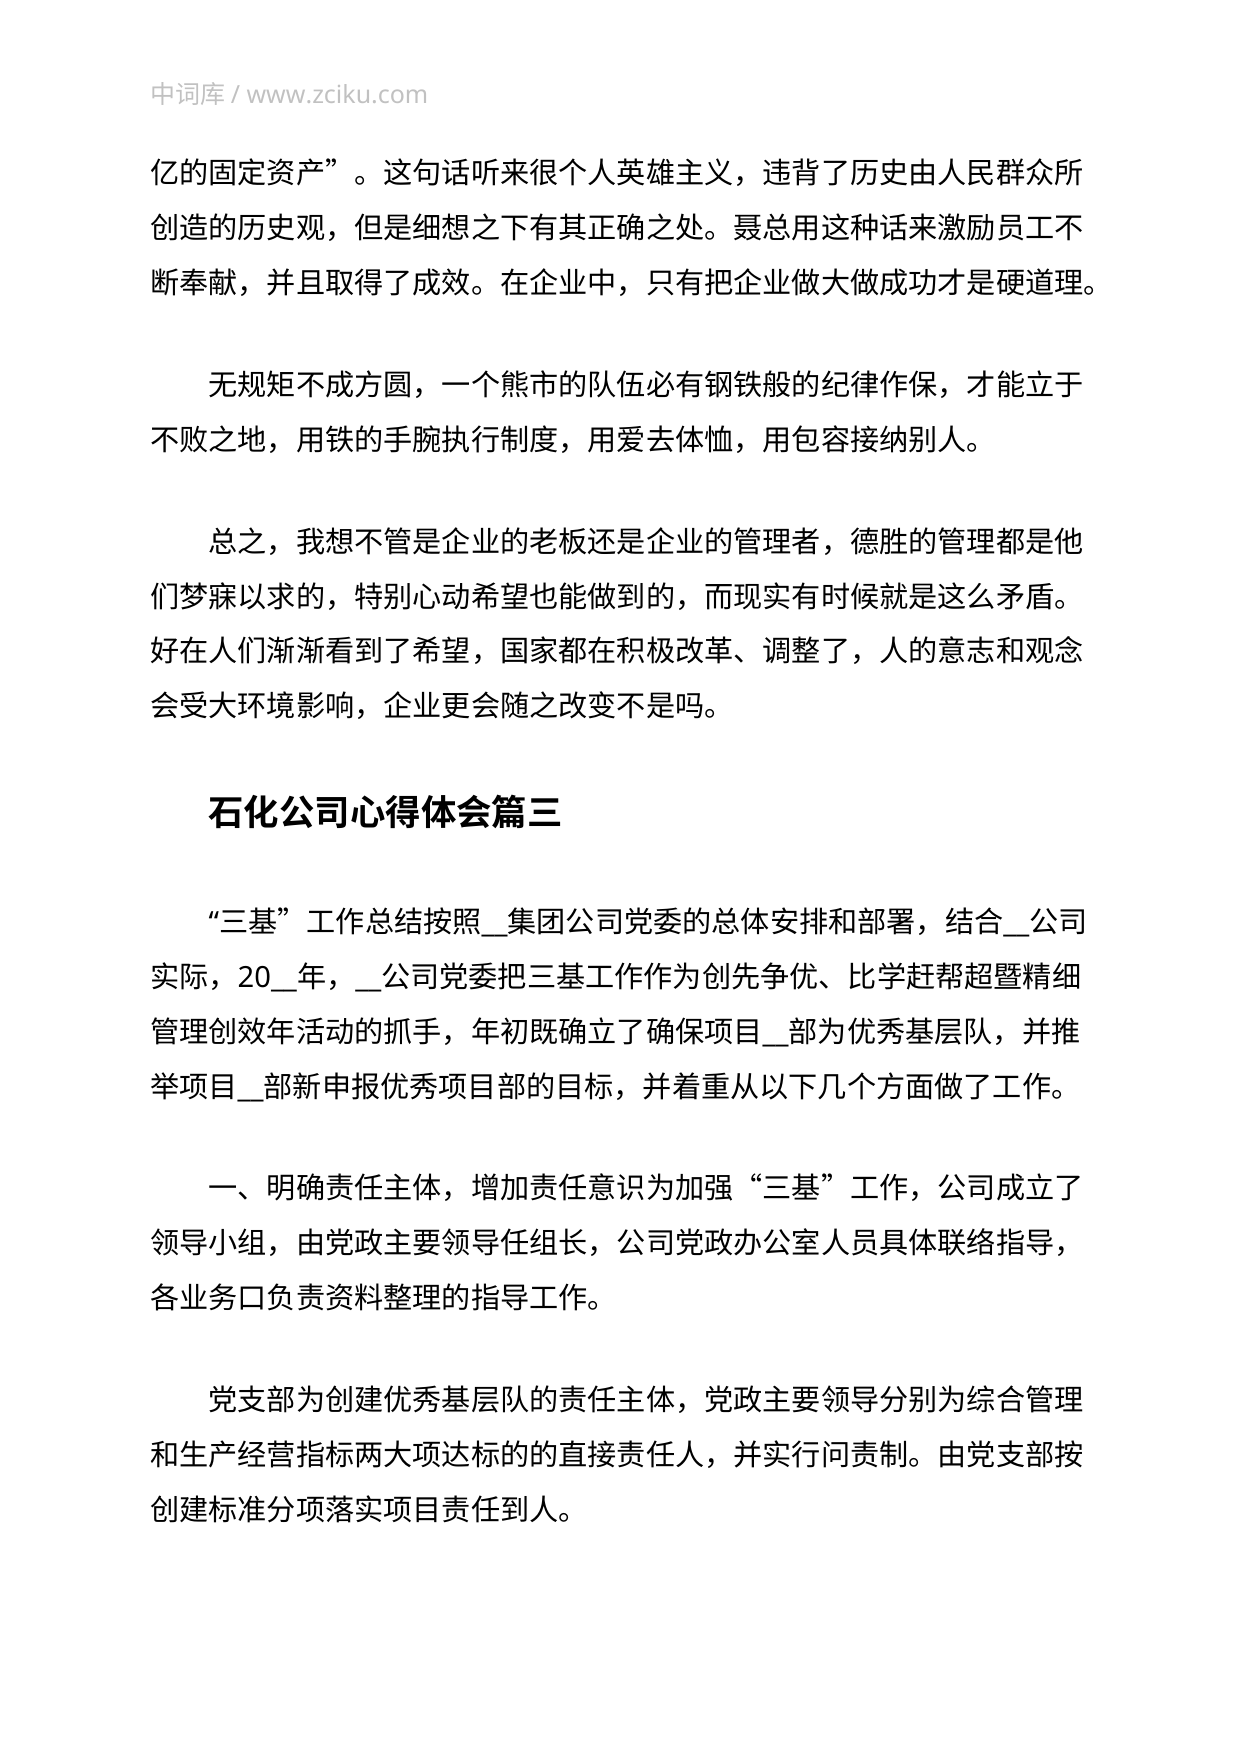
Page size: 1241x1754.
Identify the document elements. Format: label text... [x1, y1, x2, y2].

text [150, 150, 1090, 302]
text 党支部为创建优秀基层队的责任主体，党政主要领导分别为综合管理和生产经营指标两大项达标的的直接责任人，并实行问责制。由党支部按创建标准分项落实项目责任到人。 [150, 1377, 1090, 1529]
text “三基”工作总结按照__集团公司党委的总体安排和部署，结合__公司实际，20__年，__公司党委把三基工作作为创先争优、比学赶帮超暨精细管理创效年活动的抓手，年初既确立了确保项目__部为优秀基层队，并推举项目__部新申报优秀项目部的目标，并着重从以下几个方面做了工作。 [150, 898, 1090, 1106]
text 总之，我想不管是企业的老板还是企业的管理者，德胜的管理都是他们梦寐以求的，特别心动希望也能做到的，而现实有时候就是这么矛盾。好在人们渐渐看到了希望，国家都在积极改革、调整了，人的意志和观念会受大环境影响，企业更会随之改变不是吗。 [150, 518, 1090, 725]
text 石化公司心得体会篇三 [150, 785, 1090, 836]
text 无规矩不成方圆，一个熊市的队伍必有钢铁般的纪律作保，才能立于不败之地，用铁的手腕执行制度，用爱去体恤，用包容接纳别人。 [150, 362, 1090, 459]
text 一、明确责任主体，增加责任意识为加强“三基”工作，公司成立了领导小组，由党政主要领导任组长，公司党政办公室人员具体联络指导，各业务口负责资料整理的指导工作。 [150, 1165, 1090, 1317]
